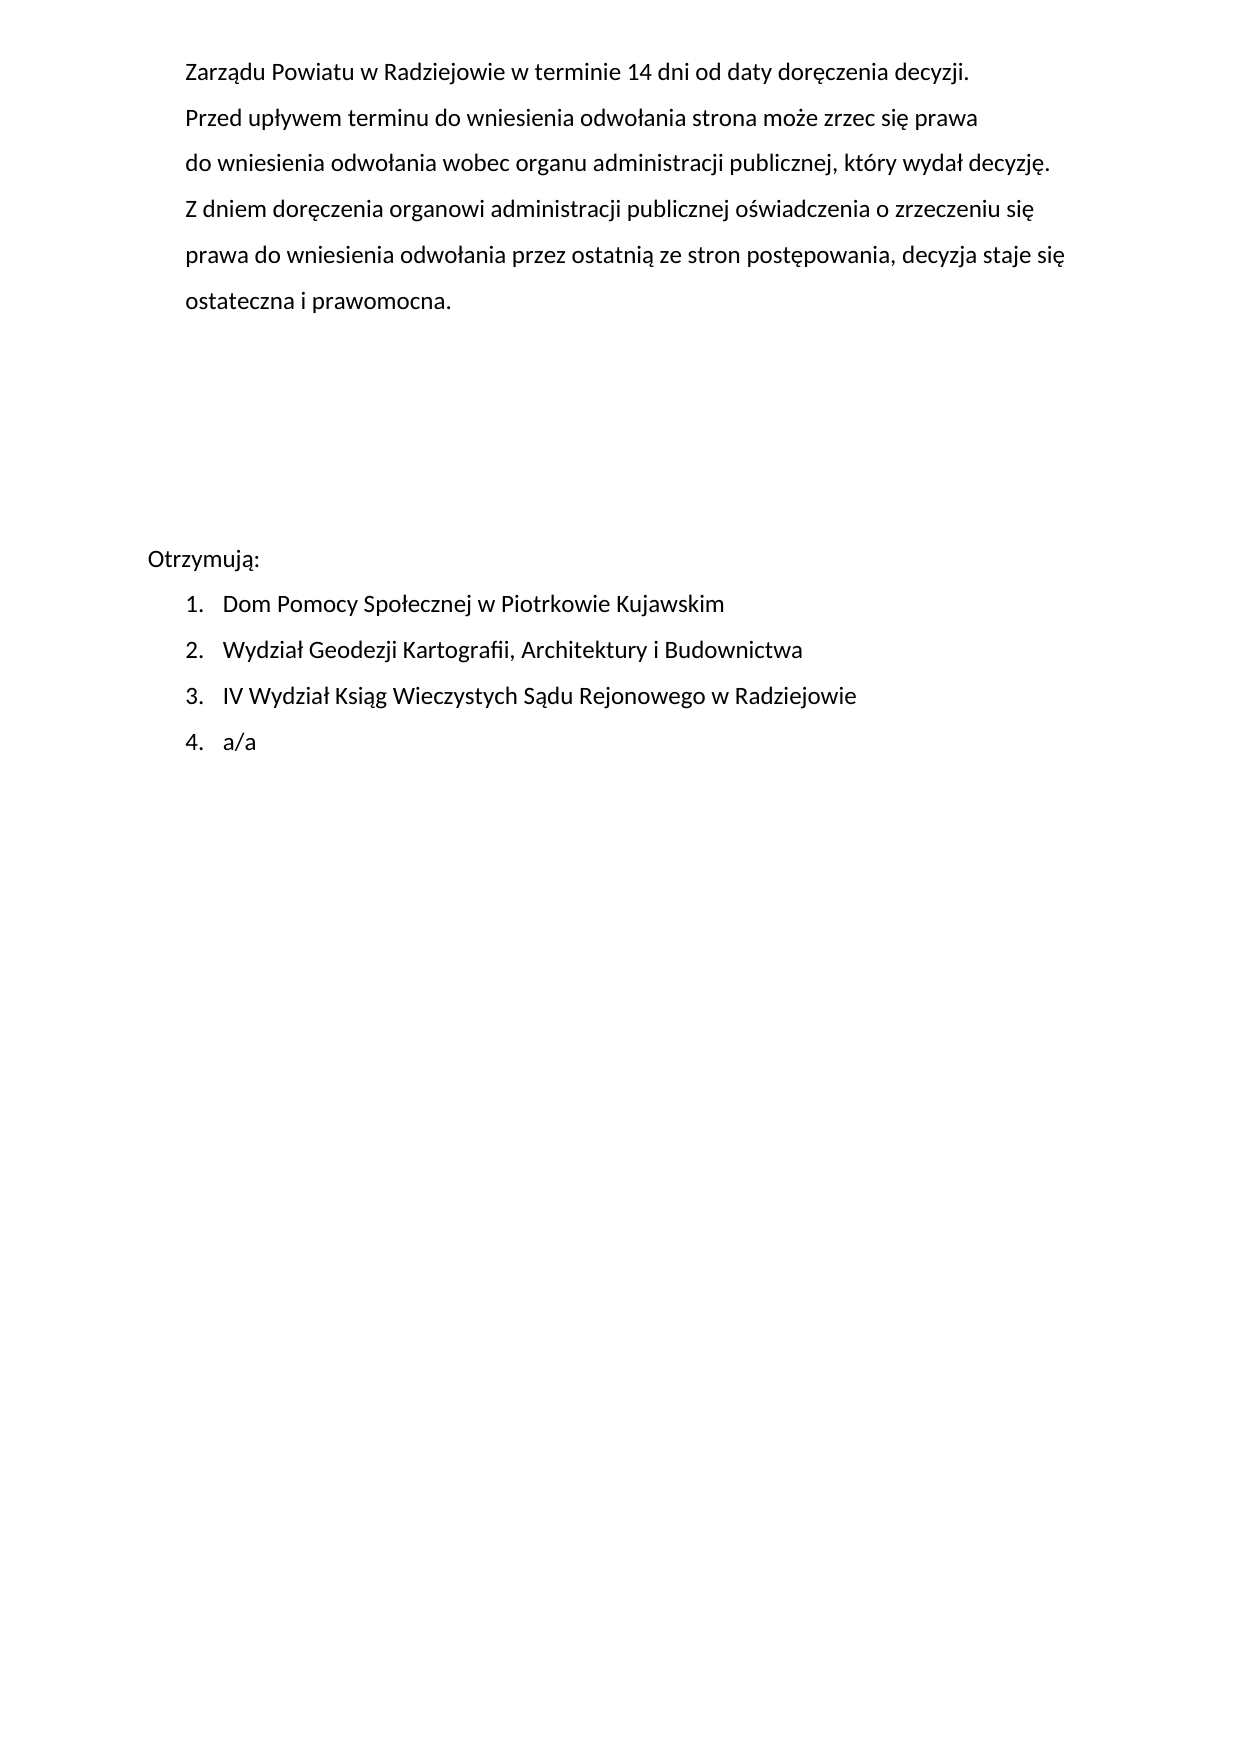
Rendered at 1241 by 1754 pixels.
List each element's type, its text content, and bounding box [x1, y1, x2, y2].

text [185, 56, 1092, 315]
text Otrzymują: [148, 543, 1092, 573]
list Dom Pomocy Społecznej w Piotrkowie Kujawskim [185, 588, 1092, 619]
list Wydział Geodezji Kartografii, Architektury i Budownictwa [185, 634, 1092, 665]
list a/a [185, 726, 1092, 756]
list IV Wydział Ksiąg Wieczystych Sądu Rejonowego w Radziejowie [185, 680, 1092, 710]
